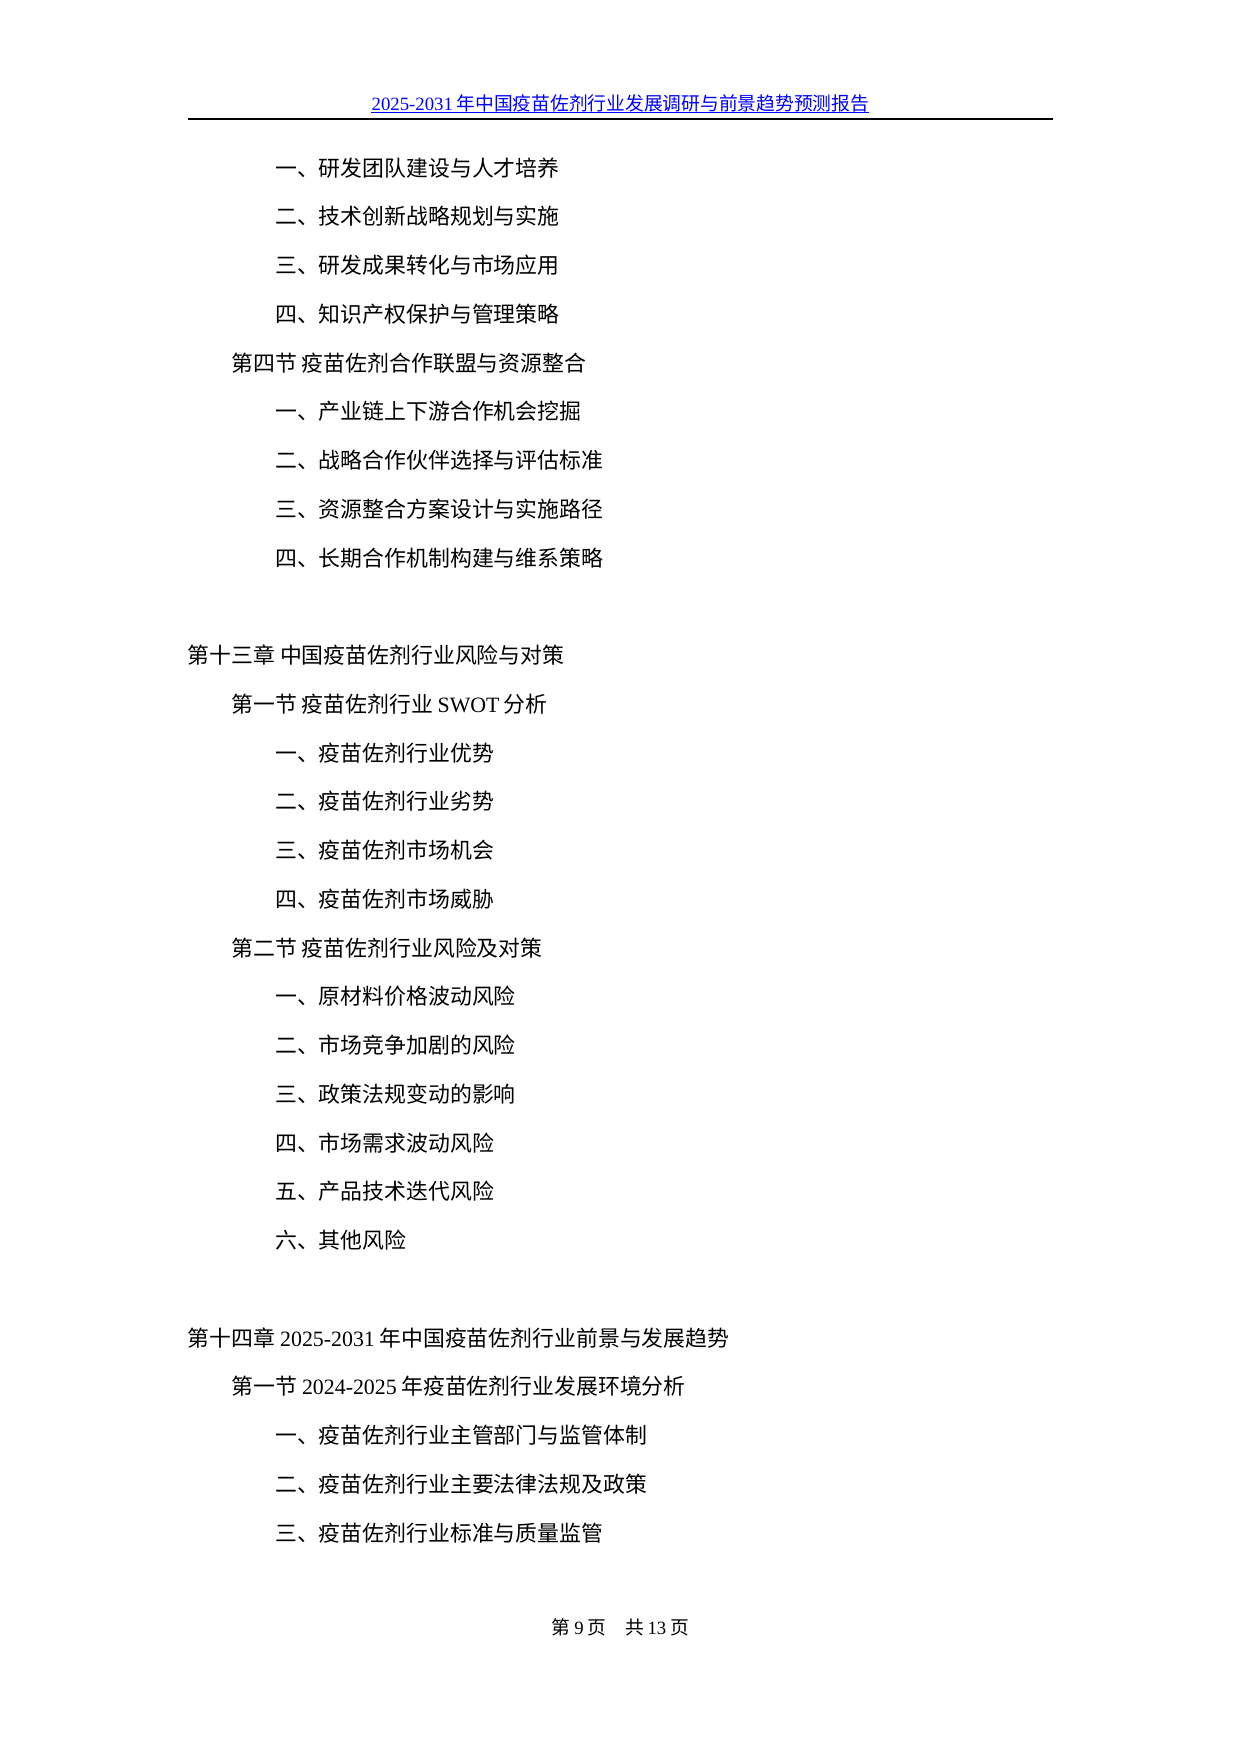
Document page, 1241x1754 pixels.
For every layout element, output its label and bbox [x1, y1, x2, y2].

text [187, 150, 1053, 1548]
